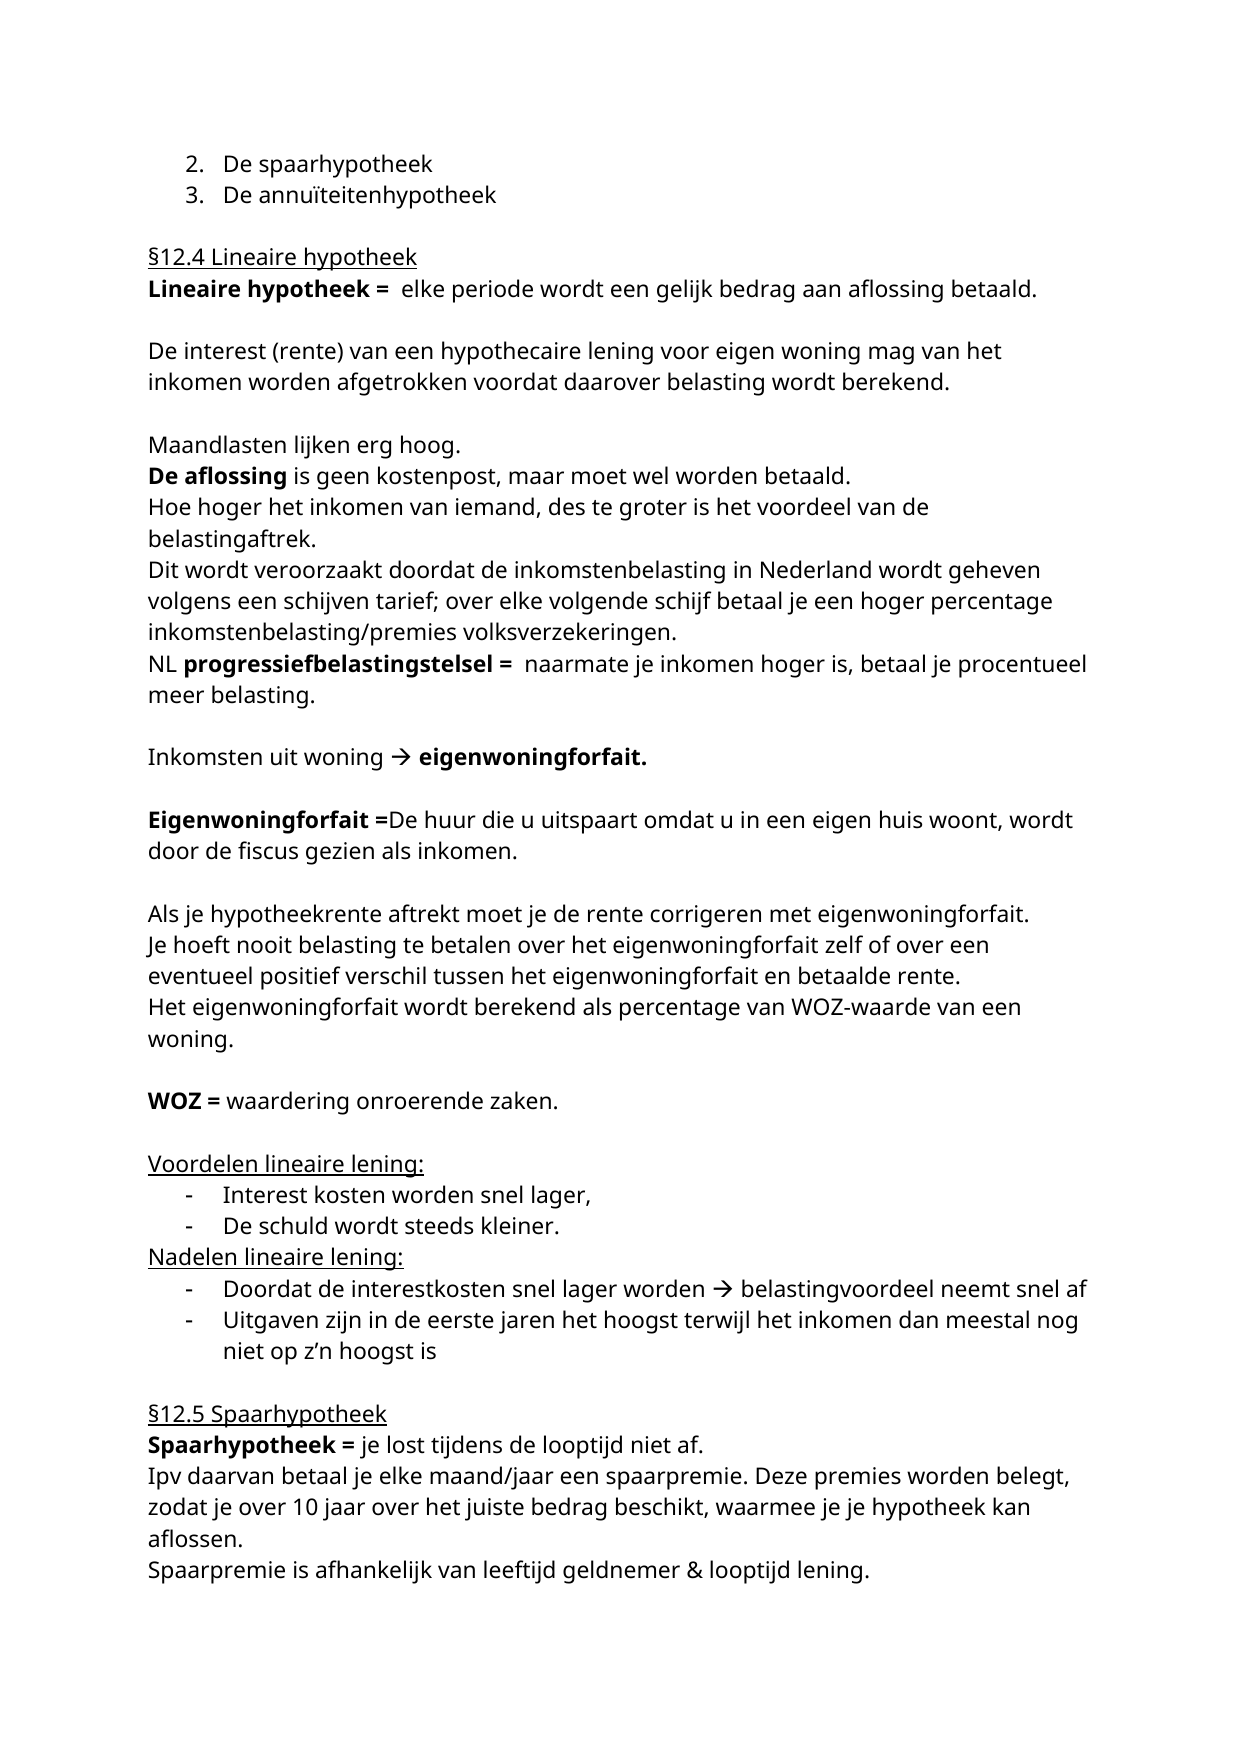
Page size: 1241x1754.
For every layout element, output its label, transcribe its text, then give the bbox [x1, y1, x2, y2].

text Als je hypotheekrente aftrekt moet je de rente corrigeren met eigenwoningforfait. [148, 898, 1093, 929]
text Spaarpremie is afhankelijk van leeftijd geldnemer & looptijd lening. [148, 1554, 1093, 1585]
list De schuld wordt steeds kleiner. [185, 1210, 1093, 1241]
text WOZ = waardering onroerende zaken. [148, 1085, 1093, 1116]
list De annuïteitenhypotheek [185, 179, 1093, 210]
text Dit wordt veroorzaakt doordat de inkomstenbelasting in Nederland wordt geheven volgens een schijven tarief; over elke volgende schijf betaal je een hoger percentage inkomstenbelasting/premies volksverzekeringen. [148, 554, 1093, 648]
list Uitgaven zijn in de eerste jaren het hoogst terwijl het inkomen dan meestal nog niet op z’n hoogst is [185, 1304, 1093, 1366]
text Je hoeft nooit belasting te betalen over het eigenwoningforfait zelf of over een eventueel positief verschil tussen het eigenwoningforfait en betaalde rente. [148, 929, 1093, 991]
text Voordelen lineaire lening: [148, 1148, 1093, 1179]
text Het eigenwoningforfait wordt berekend als percentage van WOZ-waarde van een woning. [148, 991, 1093, 1054]
text Maandlasten lijken erg hoog. [148, 429, 1093, 460]
text Lineaire hypotheek = elke periode wordt een gelijk bedrag aan aflossing betaald. [148, 273, 1093, 304]
text Hoe hoger het inkomen van iemand, des te groter is het voordeel van de belastingaftrek. [148, 491, 1093, 554]
text NL progressiefbelastingstelsel = naarmate je inkomen hoger is, betaal je procentueel meer belasting. [148, 648, 1093, 710]
text Inkomsten uit woning eigenwoningforfait. [148, 741, 1093, 773]
list De spaarhypotheek [185, 148, 1093, 179]
text Ipv daarvan betaal je elke maand/jaar een spaarpremie. Deze premies worden belegt, zodat je over 10 jaar over het juiste bedrag beschikt, waarmee je je hypotheek kan aflossen. [148, 1460, 1093, 1554]
list Interest kosten worden snel lager, [185, 1179, 1093, 1210]
text §12.5 Spaarhypotheek [148, 1398, 1093, 1429]
list Doordat de interestkosten snel lager worden belastingvoordeel neemt snel af [185, 1273, 1093, 1304]
text Nadelen lineaire lening: [148, 1241, 1093, 1273]
text De aflossing is geen kostenpost, maar moet wel worden betaald. [148, 460, 1093, 491]
text Spaarhypotheek = je lost tijdens de looptijd niet af. [148, 1429, 1093, 1460]
text De interest (rente) van een hypothecaire lening voor eigen woning mag van het inkomen worden afgetrokken voordat daarover belasting wordt berekend. [148, 335, 1093, 398]
text §12.4 Lineaire hypotheek [148, 241, 1093, 273]
text Eigenwoningforfait =De huur die u uitspaart omdat u in een eigen huis woont, wordt door de fiscus gezien als inkomen. [148, 804, 1093, 866]
